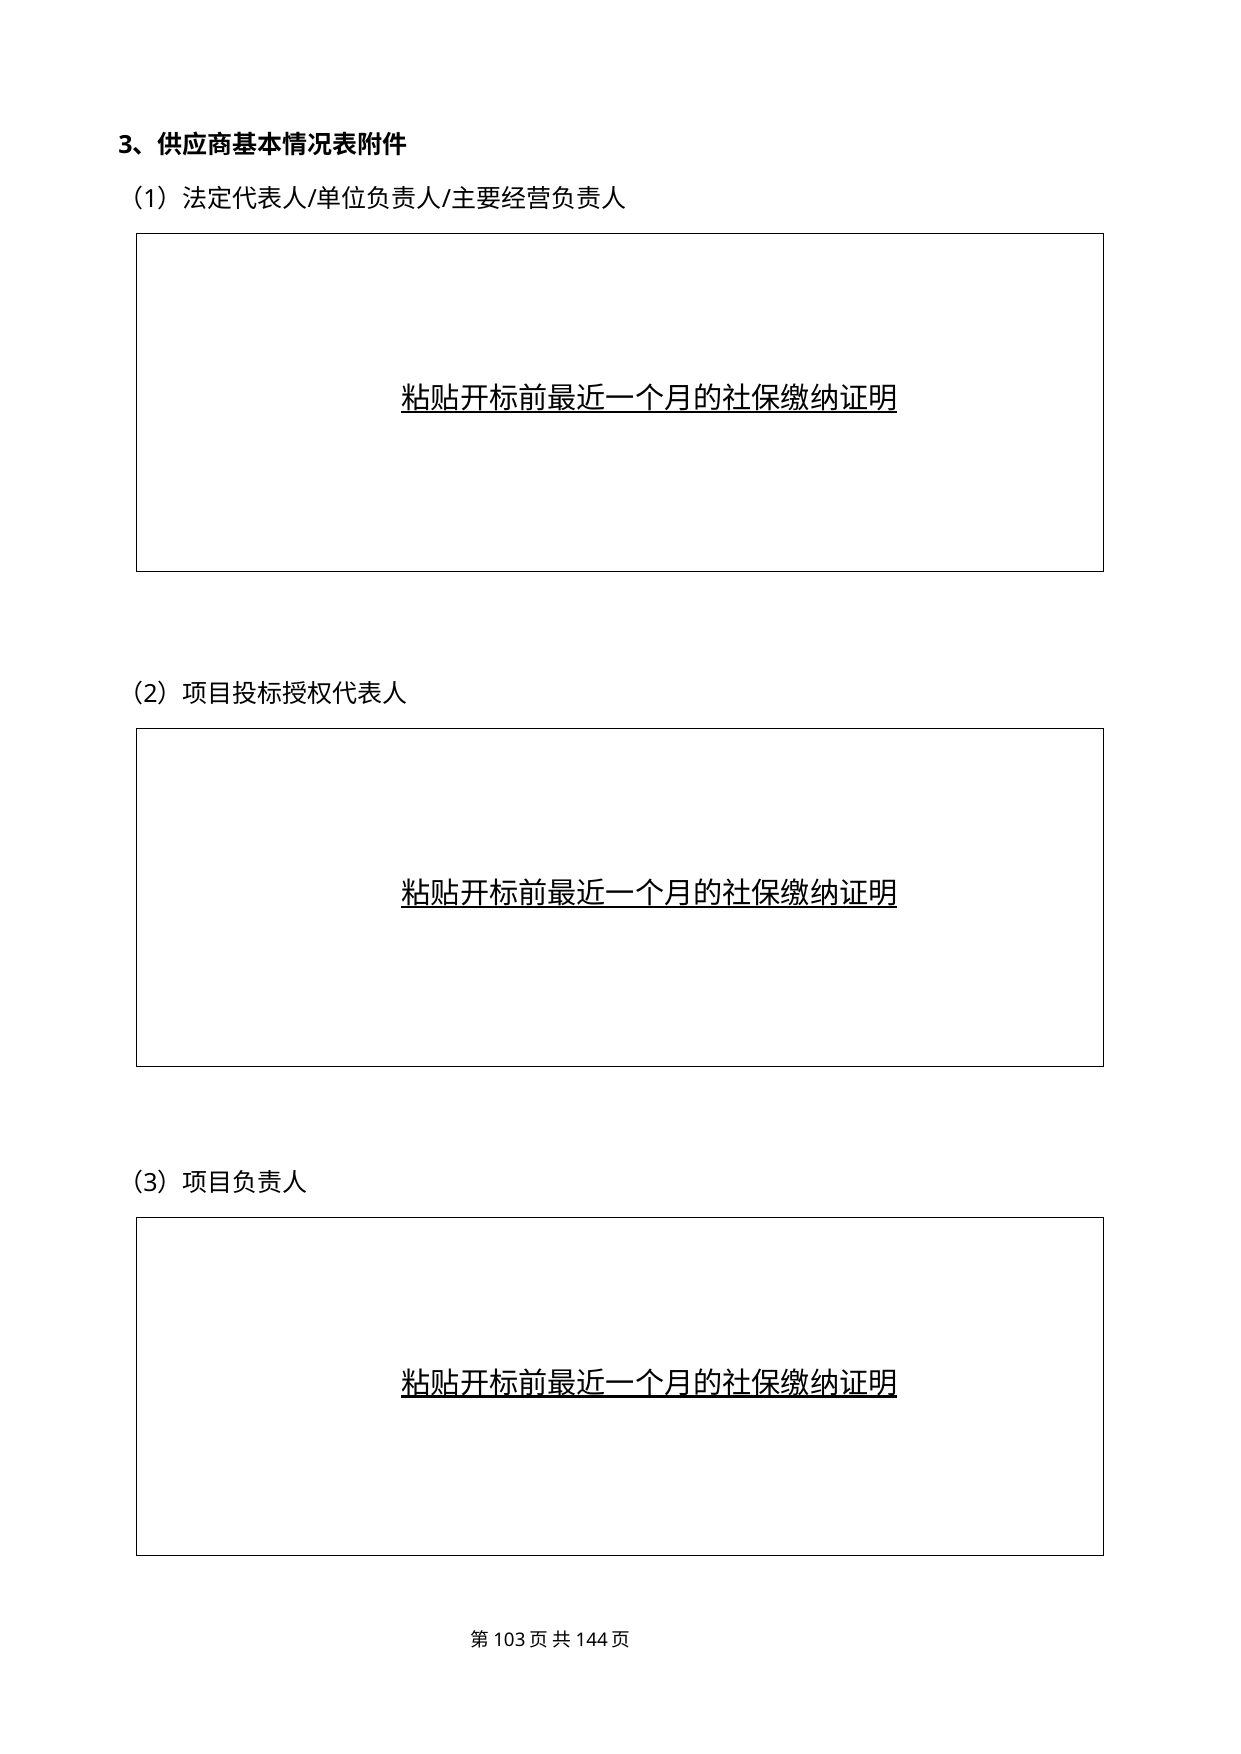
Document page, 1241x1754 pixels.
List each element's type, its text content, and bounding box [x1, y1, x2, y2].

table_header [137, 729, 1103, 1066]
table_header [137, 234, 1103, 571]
text 3、供应商基本情况表附件 [118, 124, 1122, 160]
text （2）项目投标授权代表人 [118, 674, 1122, 710]
text （3）项目负责人 [118, 1163, 1122, 1199]
list （1）法定代表人/单位负责人/主要经营负责人 [118, 178, 1122, 215]
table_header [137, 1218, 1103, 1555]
